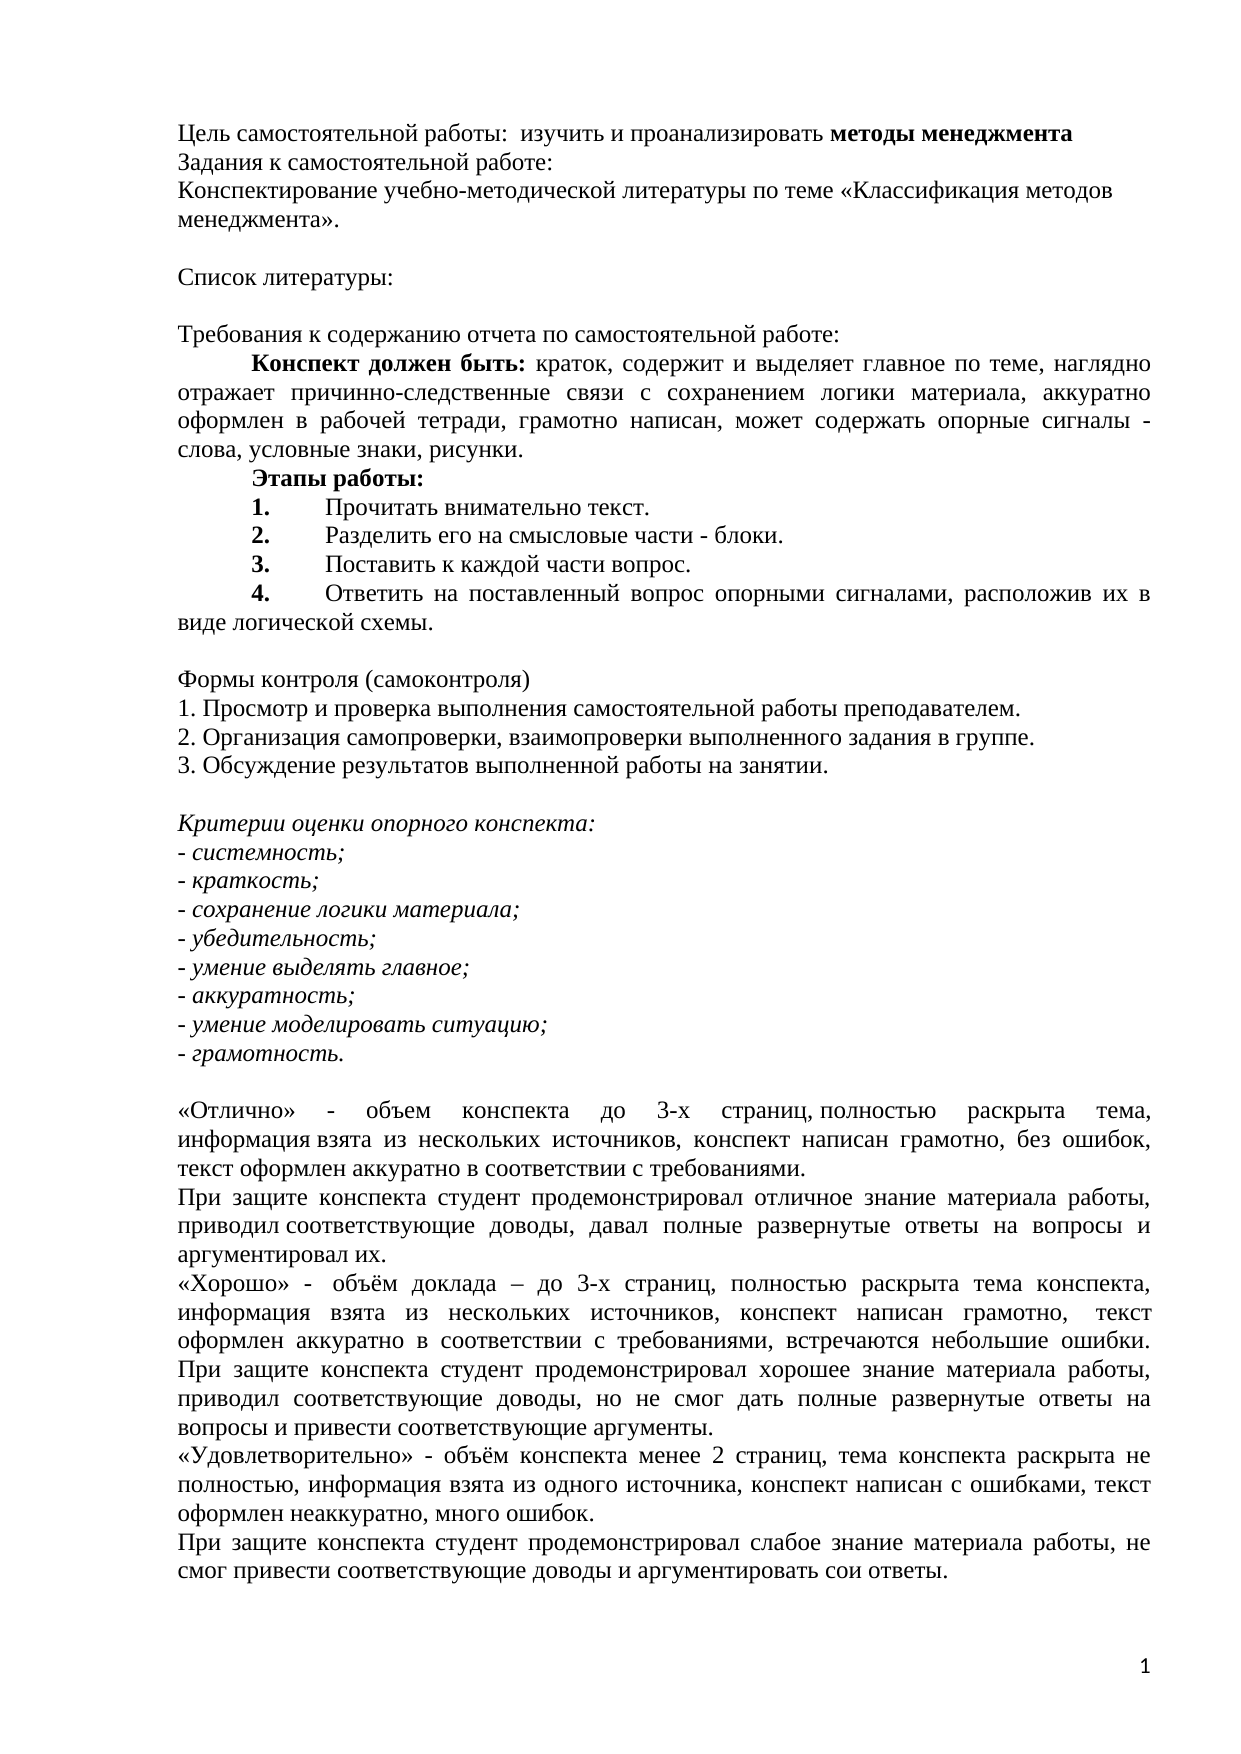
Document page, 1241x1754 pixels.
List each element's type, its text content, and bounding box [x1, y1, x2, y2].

text 3. Обсуждение результатов выполненной работы на занятии. [177, 751, 1152, 779]
text 1. Просмотр и проверка выполнения самостоятельной работы преподавателем. [177, 693, 1152, 722]
list Разделить его на смысловые части - блоки. [177, 521, 1152, 549]
text Конспектирование учебно-методической литературы по теме «Классификация методов менеджмента». [177, 176, 1152, 233]
list Прочитать внимательно текст. [177, 492, 1152, 521]
text «Удовлетворительно» - объём конспекта менее 2 страниц, тема конспекта раскрыта не полностью, информация взята из одного источника, конспект написан с ошибками, текст оформлен неаккуратно, много ошибок. [177, 1441, 1152, 1527]
text При защите конспекта студент продемонстрировал отличное знание материала работы, приводил соответствующие доводы, давал полные развернутые ответы на вопросы и аргументировал их. [177, 1182, 1152, 1268]
list Поставить к каждой части вопрос. [177, 549, 1152, 578]
list - сохранение логики материала; [177, 894, 1152, 923]
text 2. Организация самопроверки, взаимопроверки выполненного задания в группе. [177, 722, 1152, 751]
list Задания к самостоятельной работе: [177, 147, 1152, 176]
text «Отлично» - объем конспекта до 3-х страниц, полностью раскрыта тема, информация взята из нескольких источников, конспект написан грамотно, без ошибок, текст оформлен аккуратно в соответствии с требованиями. [177, 1096, 1152, 1182]
list Требования к содержанию отчета по самостоятельной работе: [177, 319, 1152, 348]
list - умение выделять главное; [177, 952, 1152, 981]
list Критерии оценки опорного конспекта: [177, 808, 1152, 837]
list - убедительность; [177, 923, 1152, 952]
list Формы контроля (самоконтроля) [177, 664, 1152, 693]
list Список литературы: [177, 262, 1152, 291]
text При защите конспекта студент продемонстрировал слабое знание материала работы, не смог привести соответствующие доводы и аргументировать сои ответы. [177, 1527, 1152, 1584]
list - аккуратность; [177, 981, 1152, 1009]
list Цель самостоятельной работы: изучить и проанализировать методы менеджмента [177, 118, 1152, 147]
list - краткость; [177, 866, 1152, 894]
text Конспект должен быть: краток, содержит и выделяет главное по теме, наглядно отражает причинно-следственные связи с сохранением логики материала, аккуратно оформлен в рабочей тетради, грамотно написан, может содержать опорные сигналы - слова, условные знаки, рисунки. [177, 348, 1152, 463]
text Этапы работы: [177, 463, 1152, 492]
list - умение моделировать ситуацию; [177, 1009, 1152, 1038]
list Ответить на поставленный вопрос опорными сигналами, расположив их в виде логической схемы. [177, 578, 1152, 636]
list - грамотность. [177, 1038, 1152, 1067]
text «Хорошо» - объём доклада – до 3-х страниц, полностью раскрыта тема конспекта, информация взята из нескольких источников, конспект написан грамотно, текст оформлен аккуратно в соответствии с требованиями, встречаются небольшие ошибки. При защите конспекта студент продемонстрировал хорошее знание материала работы, приводил соответствующие доводы, но не смог дать полные развернутые ответы на вопросы и привести соответствующие аргументы. [177, 1268, 1152, 1441]
list - системность; [177, 837, 1152, 866]
